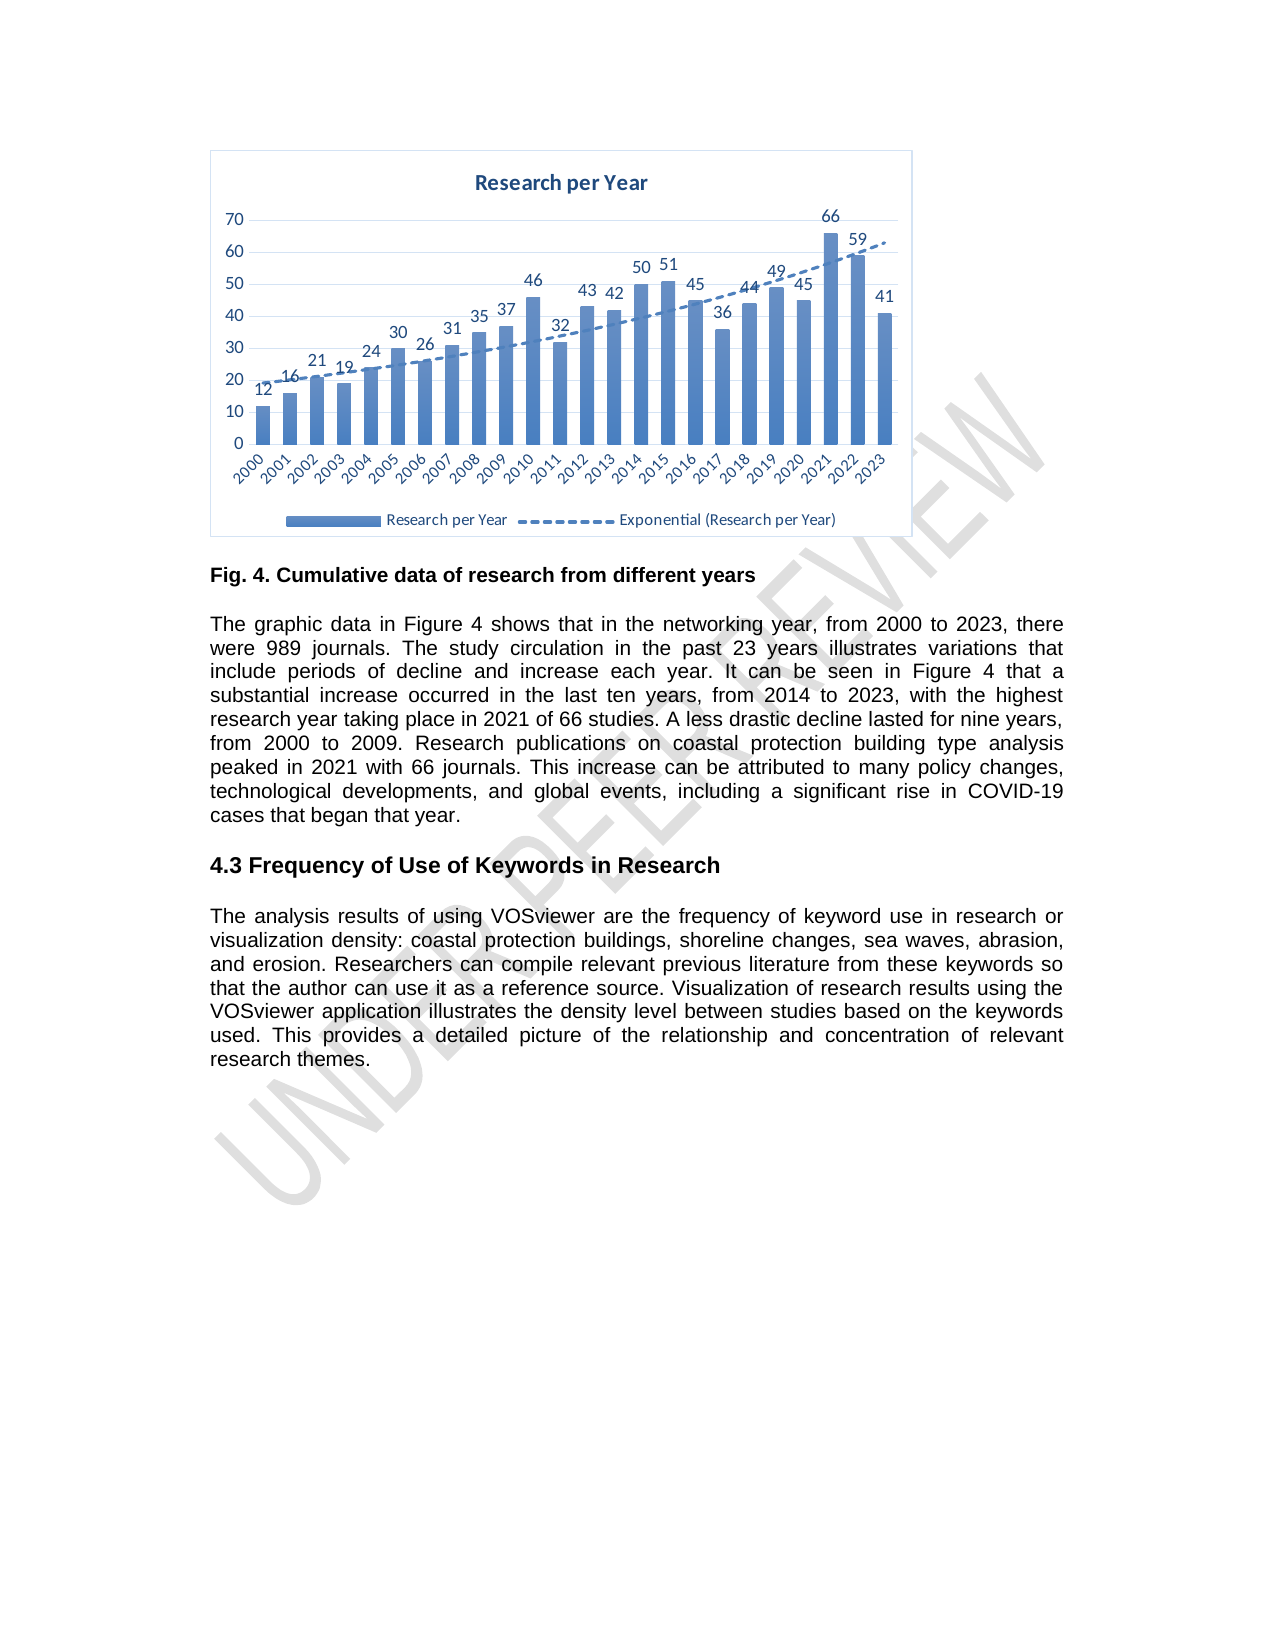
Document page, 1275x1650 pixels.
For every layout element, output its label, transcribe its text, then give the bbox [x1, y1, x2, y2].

text Fig. 4. Cumulative data of research from different years [210, 562, 1065, 586]
text The analysis results of using VOSviewer are the frequency of keyword use in research or visualization density: coastal protection buildings, shoreline changes, sea waves, abrasion, and erosion. Researchers can compile relevant previous literature from these keywords so that the author can use it as a reference source. Visualization of research results using the VOSviewer application illustrates the density level between studies based on the keywords used. This provides a detailed picture of the relationship and concentration of relevant research themes. [210, 903, 1065, 1071]
text The graphic data in Figure 4 shows that in the networking year, from 2000 to 2023, there were 989 journals. The study circulation in the past 23 years illustrates variations that include periods of decline and increase each year. It can be seen in Figure 4 that a substantial increase occurred in the last ten years, from 2014 to 2023, with the highest research year taking place in 2021 of 66 studies. A less drastic decline lasted for nine years, from 2000 to 2009. Research publications on coastal protection building type analysis peaked in 2021 with 66 journals. This increase can be attributed to many policy changes, technological developments, and global events, including a significant rise in COVID-19 cases that began that year. [210, 611, 1065, 827]
text 4.3 Frequency of Use of Keywords in Research [210, 852, 1065, 878]
